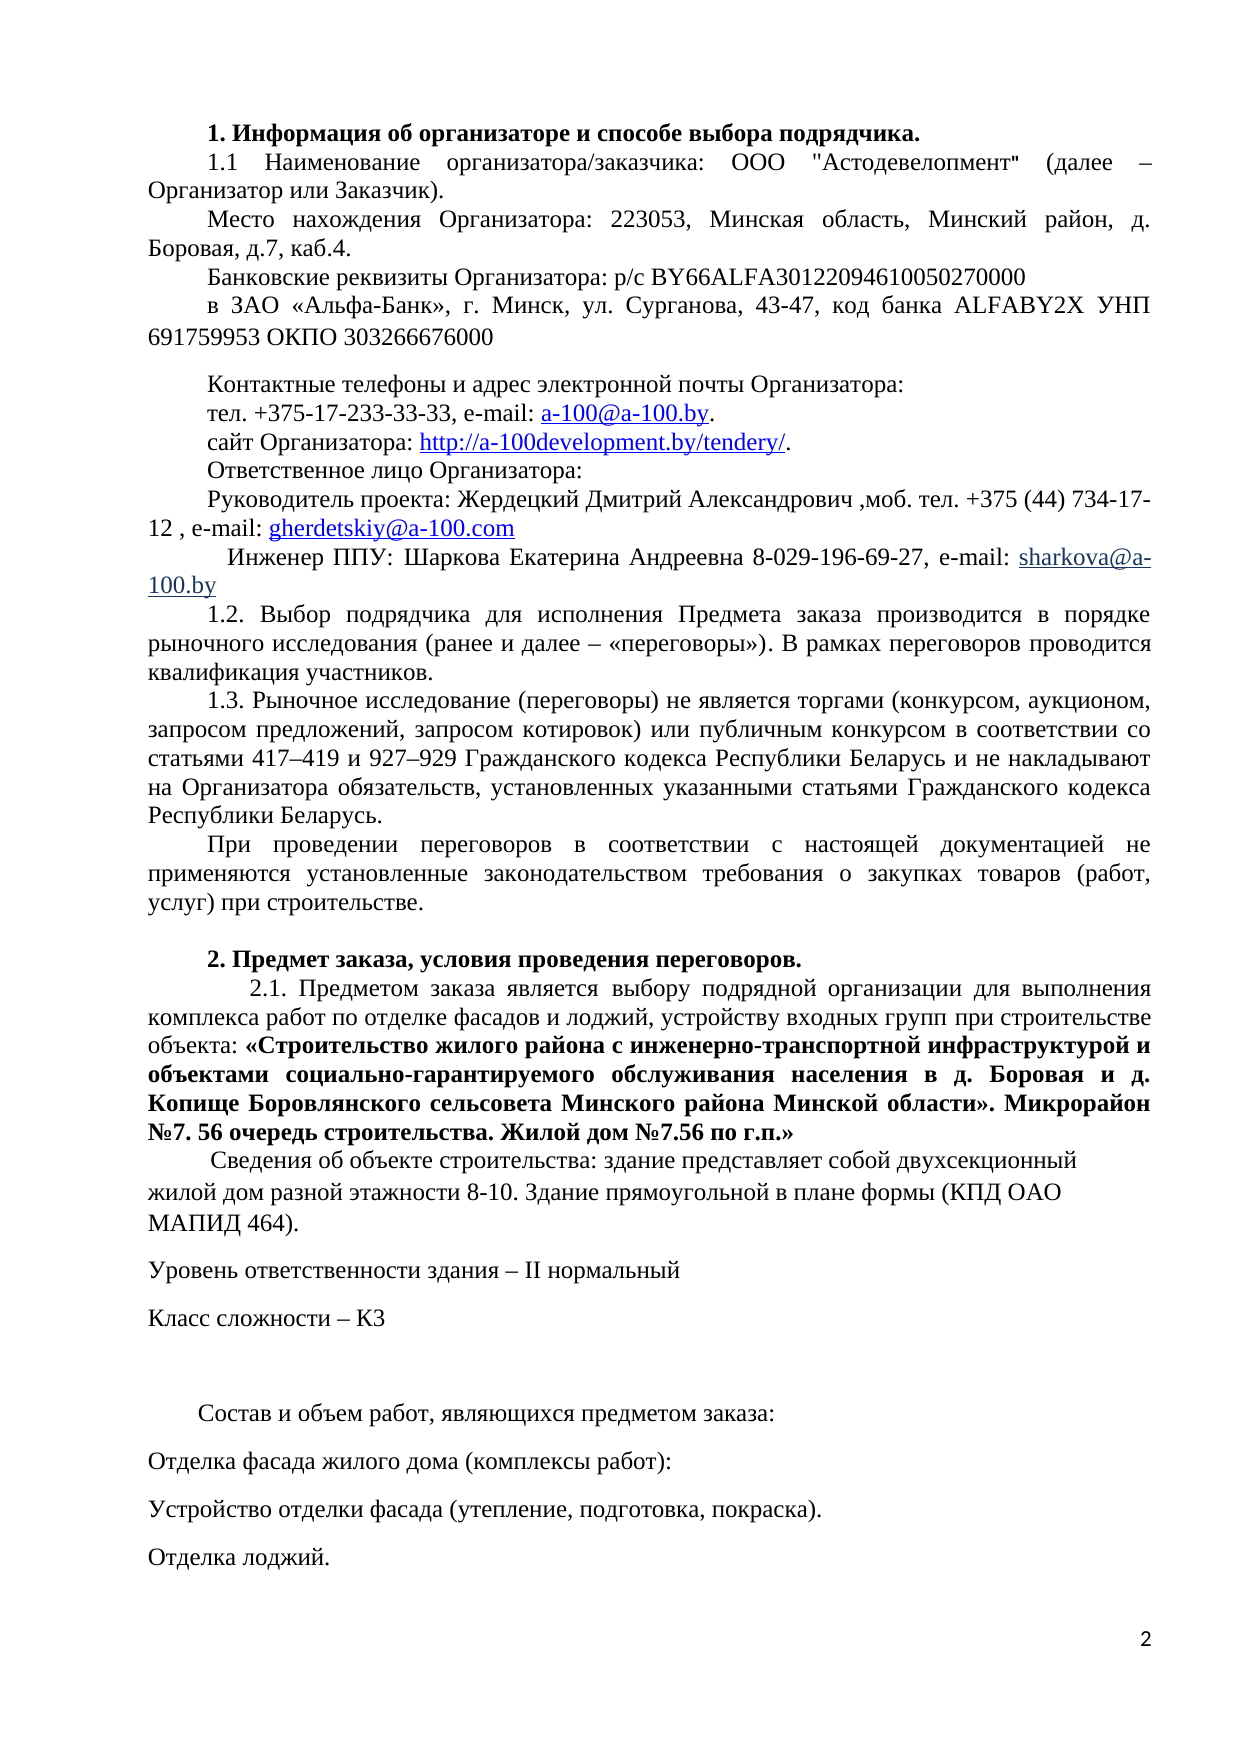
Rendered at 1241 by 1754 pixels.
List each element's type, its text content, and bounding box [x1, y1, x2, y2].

text Сведения об объекте строительства: здание представляет собой двухсекционный жилой дом разной этажности 8-10. Здание прямоугольной в плане формы (КПД ОАО МАПИД 464). [148, 1146, 1152, 1236]
text тел. +375-17-233-33-33, e-mail: а-100@a-100.by. [148, 398, 1152, 427]
text Отделка фасада жилого дома (комплексы работ): [148, 1446, 1152, 1475]
text сайт Организатора: http://a-100development.by/tendery/. [148, 427, 1152, 456]
text Отделка лоджий. [148, 1542, 1152, 1570]
text Инженер ППУ: Шаркова Екатерина Андреевна 8-029-196-69-27, e-mail: sharkova@a-100.by [148, 542, 1152, 599]
text 1.1 Наименование организатора/заказчика: ООО "Астодевелопмент" (далее – Организатор или Заказчик). [148, 147, 1152, 204]
text Уровень ответственности здания – II нормальный [148, 1255, 1152, 1284]
text Контактные телефоны и адрес электронной почты Организатора: [148, 369, 1152, 398]
text 2. Предмет заказа, условия проведения переговоров. [148, 944, 1152, 973]
text в ЗАО «Альфа-Банк», г. Минск, ул. Сурганова, 43-47, код банка ALFABY2X УНП 691759953 ОКПО 303266676000 [148, 291, 1152, 350]
text Банковские реквизиты Организатора: р/с BY66ALFA30122094610050270000 [148, 262, 1152, 291]
text Состав и объем работ, являющихся предметом заказа: [148, 1398, 1152, 1427]
text Класс сложности – К3 [148, 1303, 1152, 1332]
text Руководитель проекта: Жердецкий Дмитрий Александрович ,моб. тел. +375 (44) 734-17-12 , e-mail: gherdetskiy@a-100.com [148, 484, 1152, 542]
text 1. Информация об организаторе и способе выбора подрядчика. [148, 118, 1152, 147]
text Место нахождения Организатора: 223053, Минская область, Минский район, д. Боровая, д.7, каб.4. [148, 204, 1152, 262]
text Ответственное лицо Организатора: [148, 456, 1152, 484]
text Устройство отделки фасада (утепление, подготовка, покраска). [148, 1494, 1152, 1523]
text 1.3. Рыночное исследование (переговоры) не является торгами (конкурсом, аукционом, запросом предложений, запросом котировок) или публичным конкурсом в соответствии со статьями 417–419 и 927–929 Гражданского кодекса Республики Беларусь и не накладывают на Организатора обязательств, установленных указанными статьями Гражданского кодекса Республики Беларусь. [148, 686, 1152, 829]
text При проведении переговоров в соответствии с настоящей документацией не применяются установленные законодательством требования о закупках товаров (работ, услуг) при строительстве. [148, 829, 1152, 916]
text 2.1. Предметом заказа является выбору подрядной организации для выполнения комплекса работ по отделке фасадов и лоджий, устройству входных групп при строительстве объекта: «Строительство жилого района с инженерно-транспортной инфраструктурой и объектами социально-гарантируемого обслуживания населения в д. Боровая и д. Копище Боровлянского сельсовета Минского района Минской области». Микрорайон №7. 56 очередь строительства. Жилой дом №7.56 по г.п.» [148, 973, 1152, 1146]
text 1.2. Выбор подрядчика для исполнения Предмета заказа производится в порядке рыночного исследования (ранее и далее – «переговоры»). В рамках переговоров проводится квалификация участников. [148, 599, 1152, 686]
